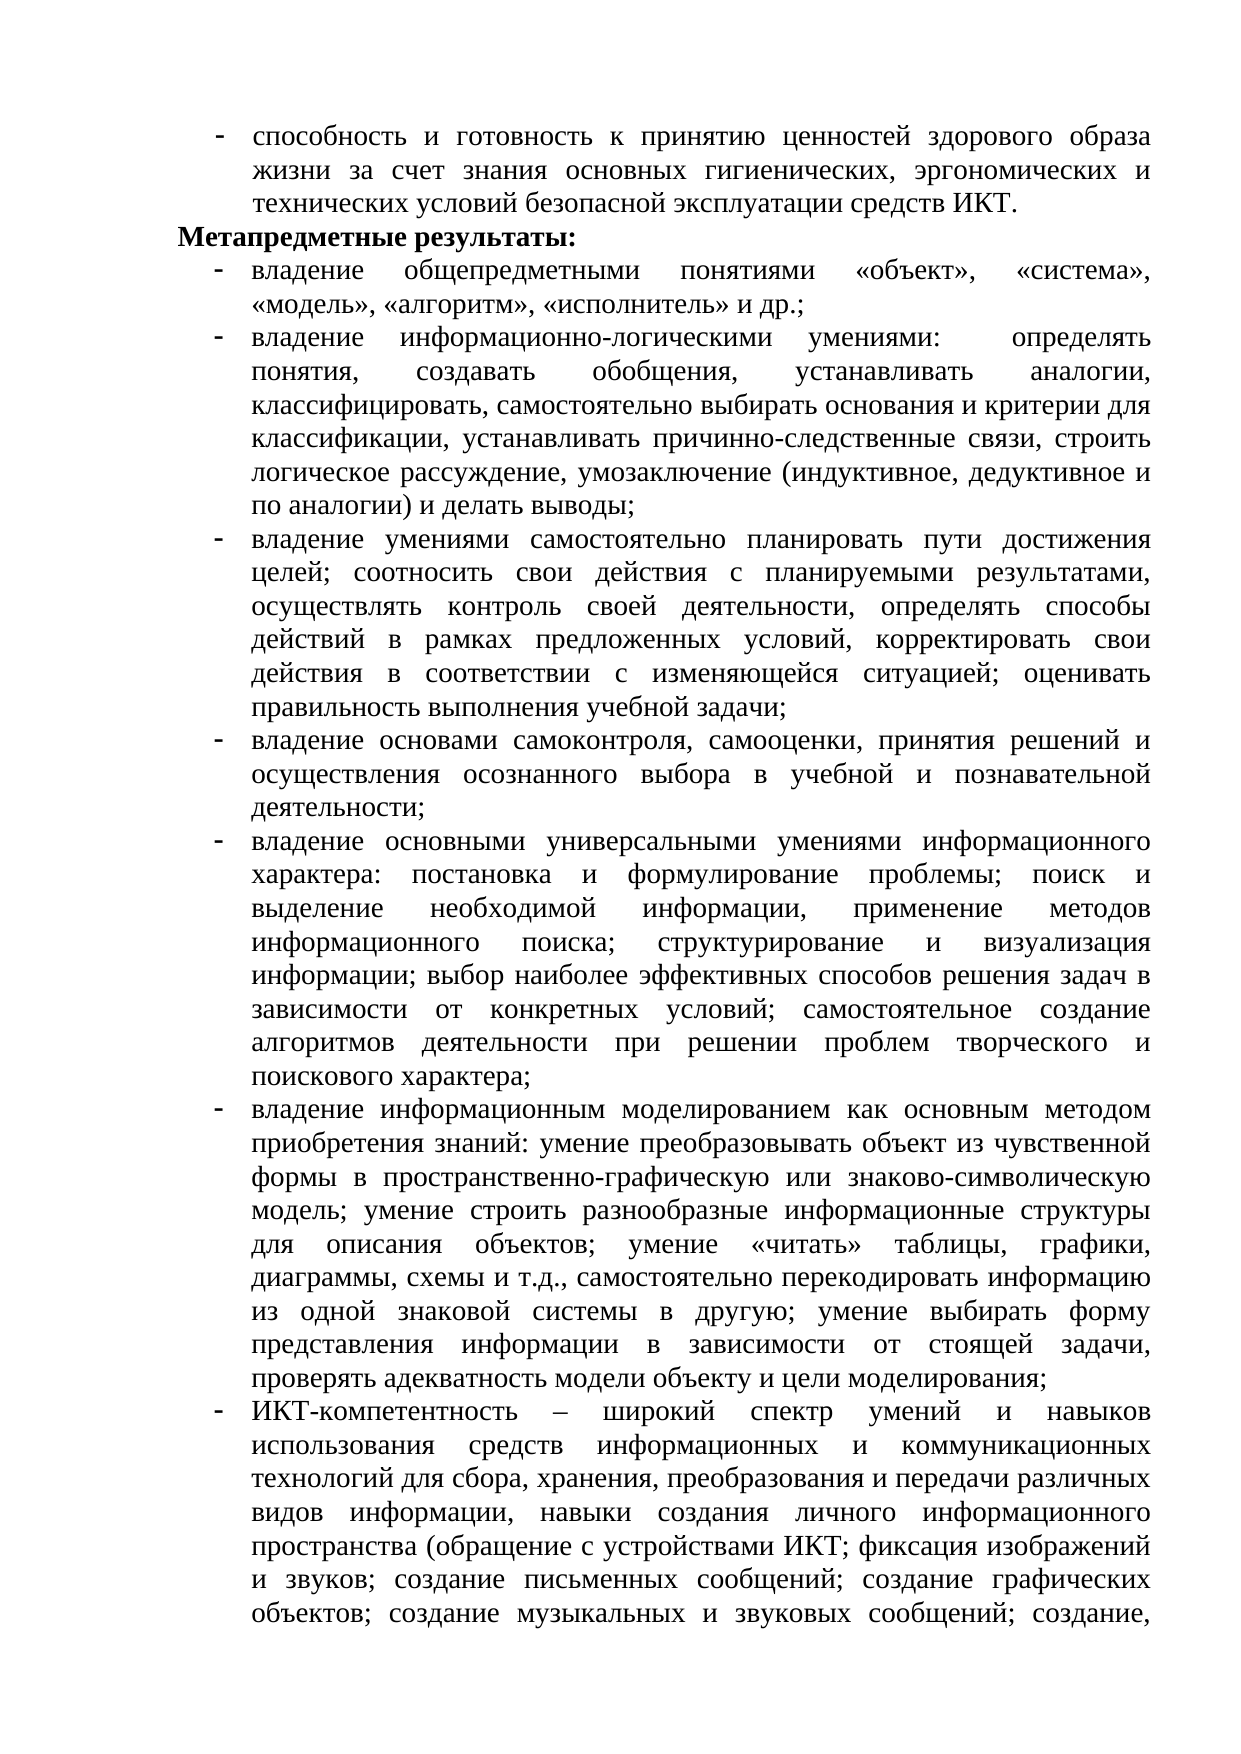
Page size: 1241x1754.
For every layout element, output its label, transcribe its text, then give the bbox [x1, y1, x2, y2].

list владение общепредметными понятиями «объект», «система», «модель», «алгоритм», «исполнитель» и др.; [213, 252, 1152, 319]
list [213, 1393, 1152, 1628]
list владение умениями самостоятельно планировать пути достижения целей; соотносить свои действия с планируемыми результатами, осуществлять контроль своей деятельности, определять способы действий в рамках предложенных условий, корректировать свои действия в соответствии с изменяющейся ситуацией; оценивать правильность выполнения учебной задачи; [213, 521, 1152, 722]
list владение информационным моделированием как основным методом приобретения знаний: умение преобразовывать объект из чувственной формы в пространственно-графическую или знаково-символическую модель; умение строить разнообразные информационные структуры для описания объектов; умение «читать» таблицы, графики, диаграммы, схемы и т.д., самостоятельно перекодировать информацию из одной знаковой системы в другую; умение выбирать форму представления информации в зависимости от стоящей задачи, проверять адекватность модели объекту и цели моделирования; [213, 1091, 1152, 1393]
list владение основами самоконтроля, самооценки, принятия решений и осуществления осознанного выбора в учебной и познавательной деятельности; [213, 722, 1152, 823]
text Метапредметные результаты: [177, 219, 1152, 252]
list способность и готовность к принятию ценностей здорового образа жизни за счет знания основных гигиенических, эргономических и технических условий безопасной эксплуатации средств ИКТ. [215, 118, 1152, 219]
list владение информационно-логическими умениями: определять понятия, создавать обобщения, устанавливать аналогии, классифицировать, самостоятельно выбирать основания и критерии для классификации, устанавливать причинно-следственные связи, строить логическое рассуждение, умозаключение (индуктивное, дедуктивное и по аналогии) и делать выводы; [213, 319, 1152, 521]
list владение основными универсальными умениями информационного характера: постановка и формулирование проблемы; поиск и выделение необходимой информации, применение методов информационного поиска; структурирование и визуализация информации; выбор наиболее эффективных способов решения задач в зависимости от конкретных условий; самостоятельное создание алгоритмов деятельности при решении проблем творческого и поискового характера; [213, 823, 1152, 1091]
